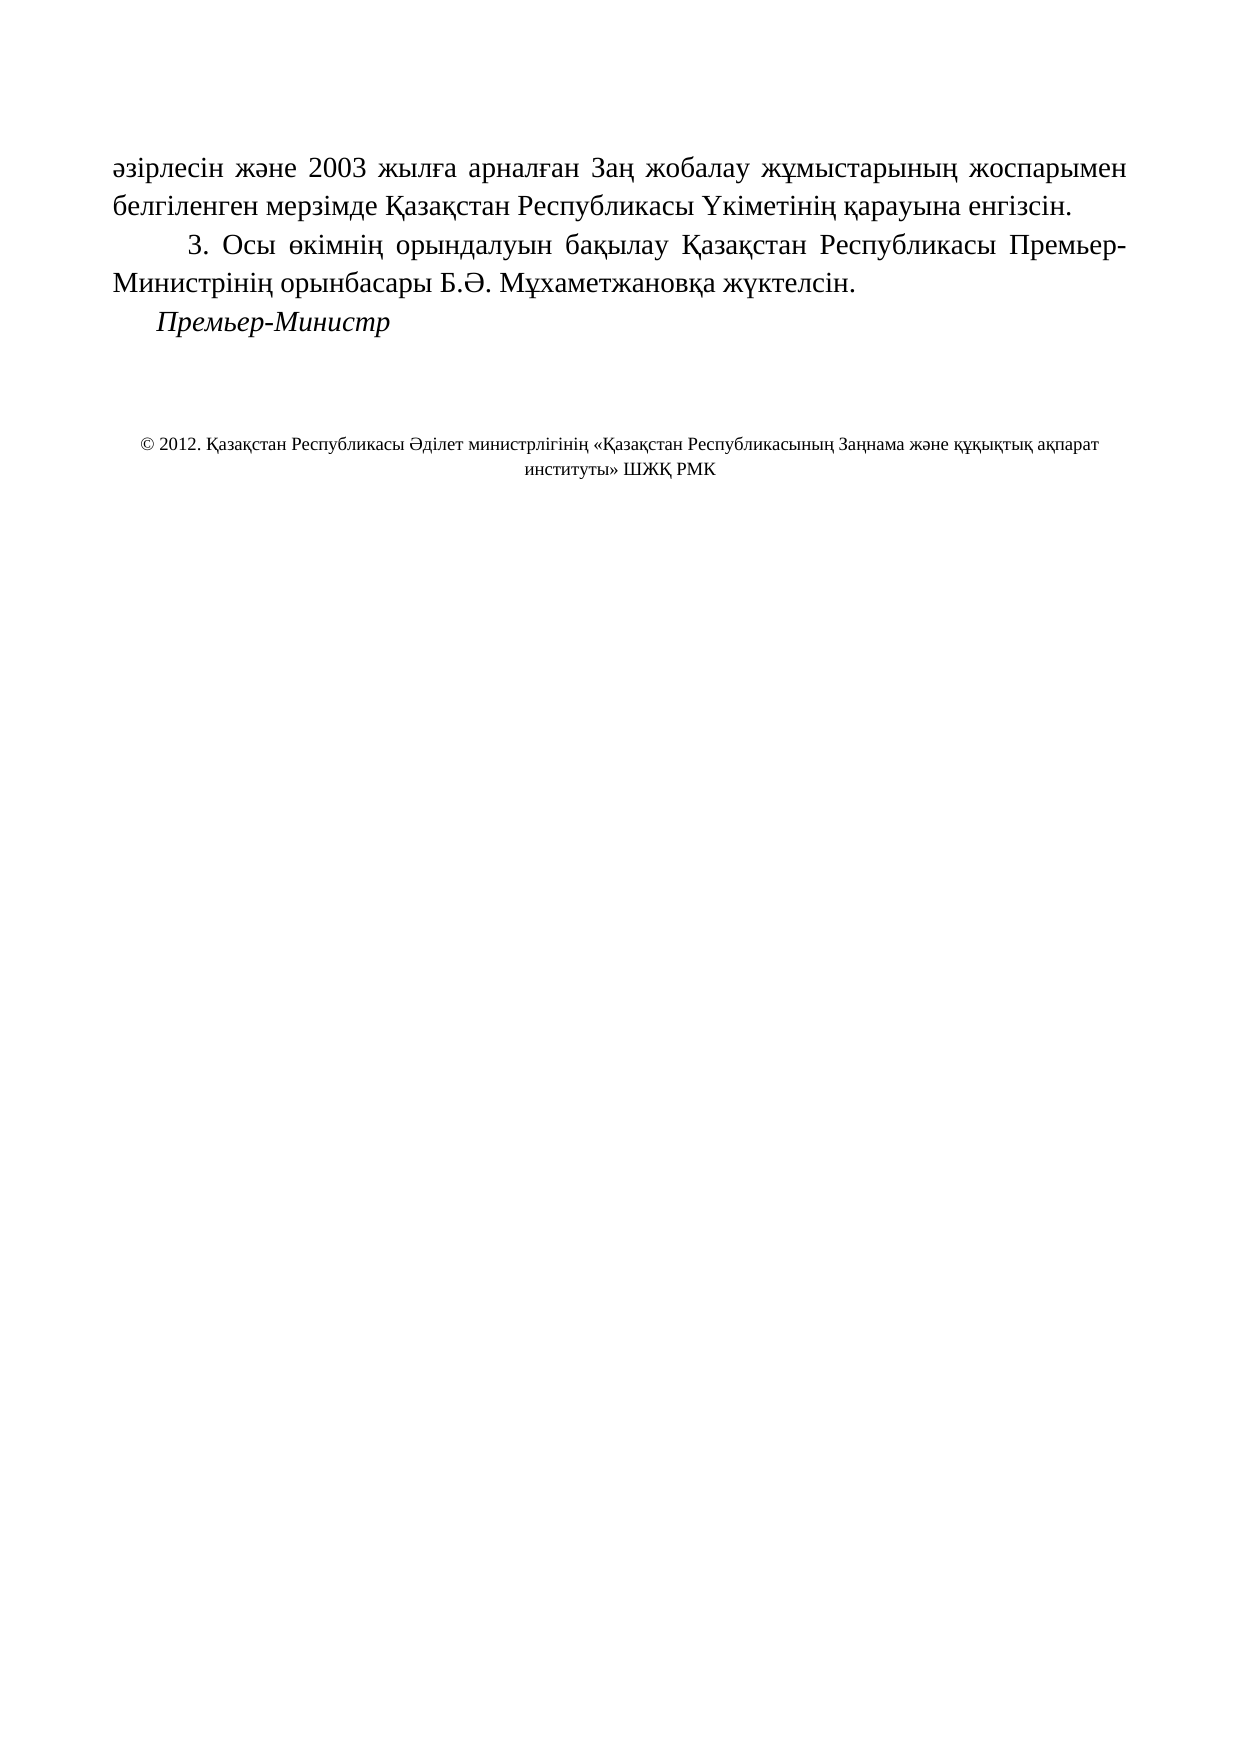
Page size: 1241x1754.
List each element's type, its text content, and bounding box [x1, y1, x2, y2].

text 3. Осы өкiмнiң орындалуын бақылау Қазақстан Республикасы Премьер-Министрiнің орынбасары Б.Ә. Мұхаметжановқа жүктелсiн. [112, 227, 1128, 299]
text © 2012. Қазақстан Республикасы Әділет министрлігінің «Қазақстан Республикасының Заңнама және құқықтық ақпарат институты» ШЖҚ РМК [112, 433, 1128, 480]
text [112, 150, 1128, 222]
text Премьер-Министр [112, 304, 1128, 338]
